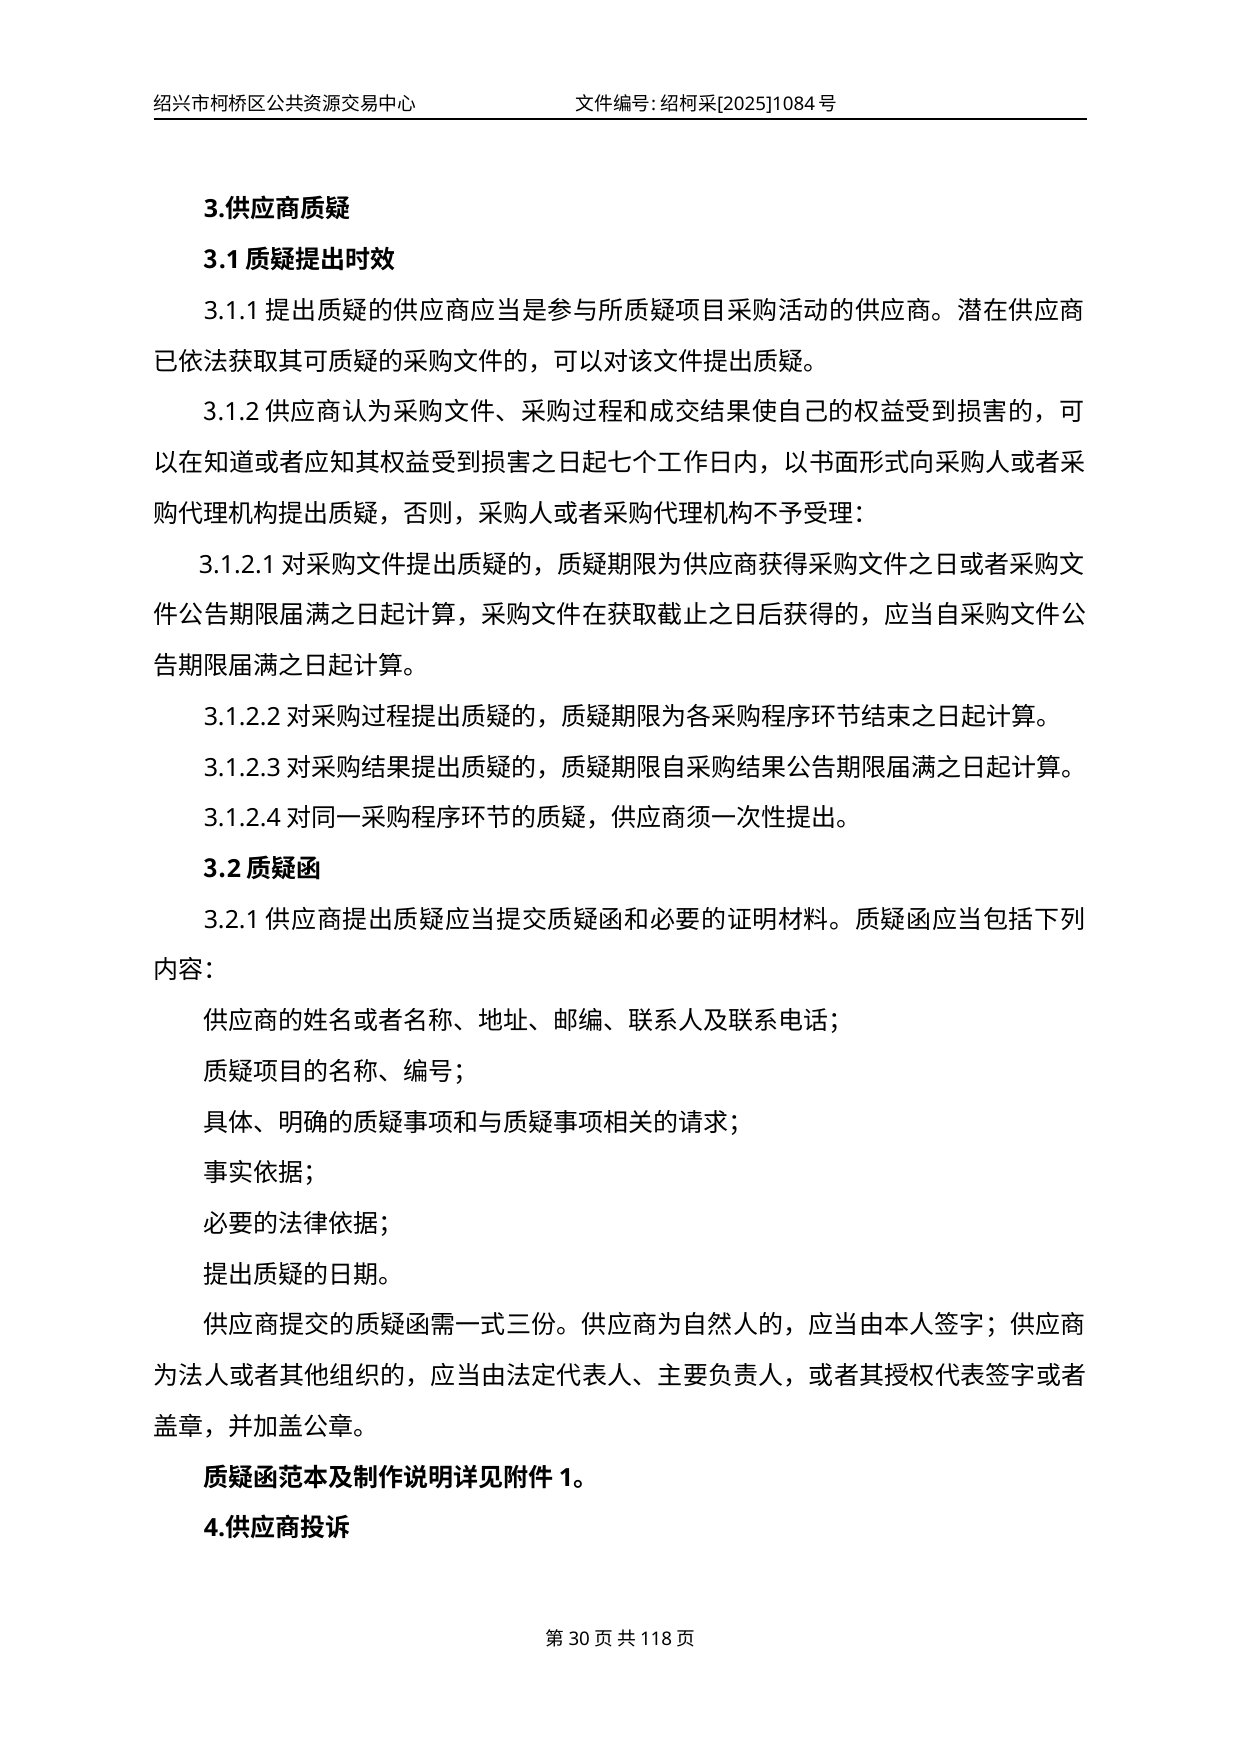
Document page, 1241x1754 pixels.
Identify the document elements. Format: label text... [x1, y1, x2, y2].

text 具体、明确的质疑事项和与质疑事项相关的请求； [153, 1102, 1087, 1138]
text 4.供应商投诉 [153, 1508, 1087, 1544]
text 必要的法律依据； [153, 1203, 1087, 1240]
text 3.2.1供应商提出质疑应当提交质疑函和必要的证明材料。质疑函应当包括下列内容： [153, 899, 1087, 986]
text 3.1.2.1对采购文件提出质疑的，质疑期限为供应商获得采购文件之日或者采购文件公告期限届满之日起计算，采购文件在获取截止之日后获得的，应当自采购文件公告期限届满之日起计算。 [153, 544, 1087, 682]
text 供应商提交的质疑函需一式三份。供应商为自然人的，应当由本人签字；供应商为法人或者其他组织的，应当由法定代表人、主要负责人，或者其授权代表签字或者盖章，并加盖公章。 [153, 1305, 1087, 1443]
text 供应商的姓名或者名称、地址、邮编、联系人及联系电话； [153, 1001, 1087, 1037]
text 事实依据； [153, 1153, 1087, 1189]
text 3.1.2.4对同一采购程序环节的质疑，供应商须一次性提出。 [153, 798, 1087, 834]
text 3.1.2.2对采购过程提出质疑的，质疑期限为各采购程序环节结束之日起计算。 [153, 696, 1087, 732]
text 质疑项目的名称、编号； [153, 1051, 1087, 1088]
text 3.供应商质疑 [153, 189, 1087, 225]
text 提出质疑的日期。 [153, 1254, 1087, 1291]
text 3.1.1提出质疑的供应商应当是参与所质疑项目采购活动的供应商。潜在供应商已依法获取其可质疑的采购文件的，可以对该文件提出质疑。 [153, 290, 1087, 377]
text 3.2质疑函 [153, 848, 1087, 885]
text 3.1.2供应商认为采购文件、采购过程和成交结果使自己的权益受到损害的，可以在知道或者应知其权益受到损害之日起七个工作日内，以书面形式向采购人或者采购代理机构提出质疑，否则，采购人或者采购代理机构不予受理： [153, 392, 1087, 529]
text 3.1.2.3对采购结果提出质疑的，质疑期限自采购结果公告期限届满之日起计算。 [153, 747, 1087, 783]
text 3.1质疑提出时效 [153, 240, 1087, 276]
text 质疑函范本及制作说明详见附件1。 [153, 1457, 1087, 1493]
